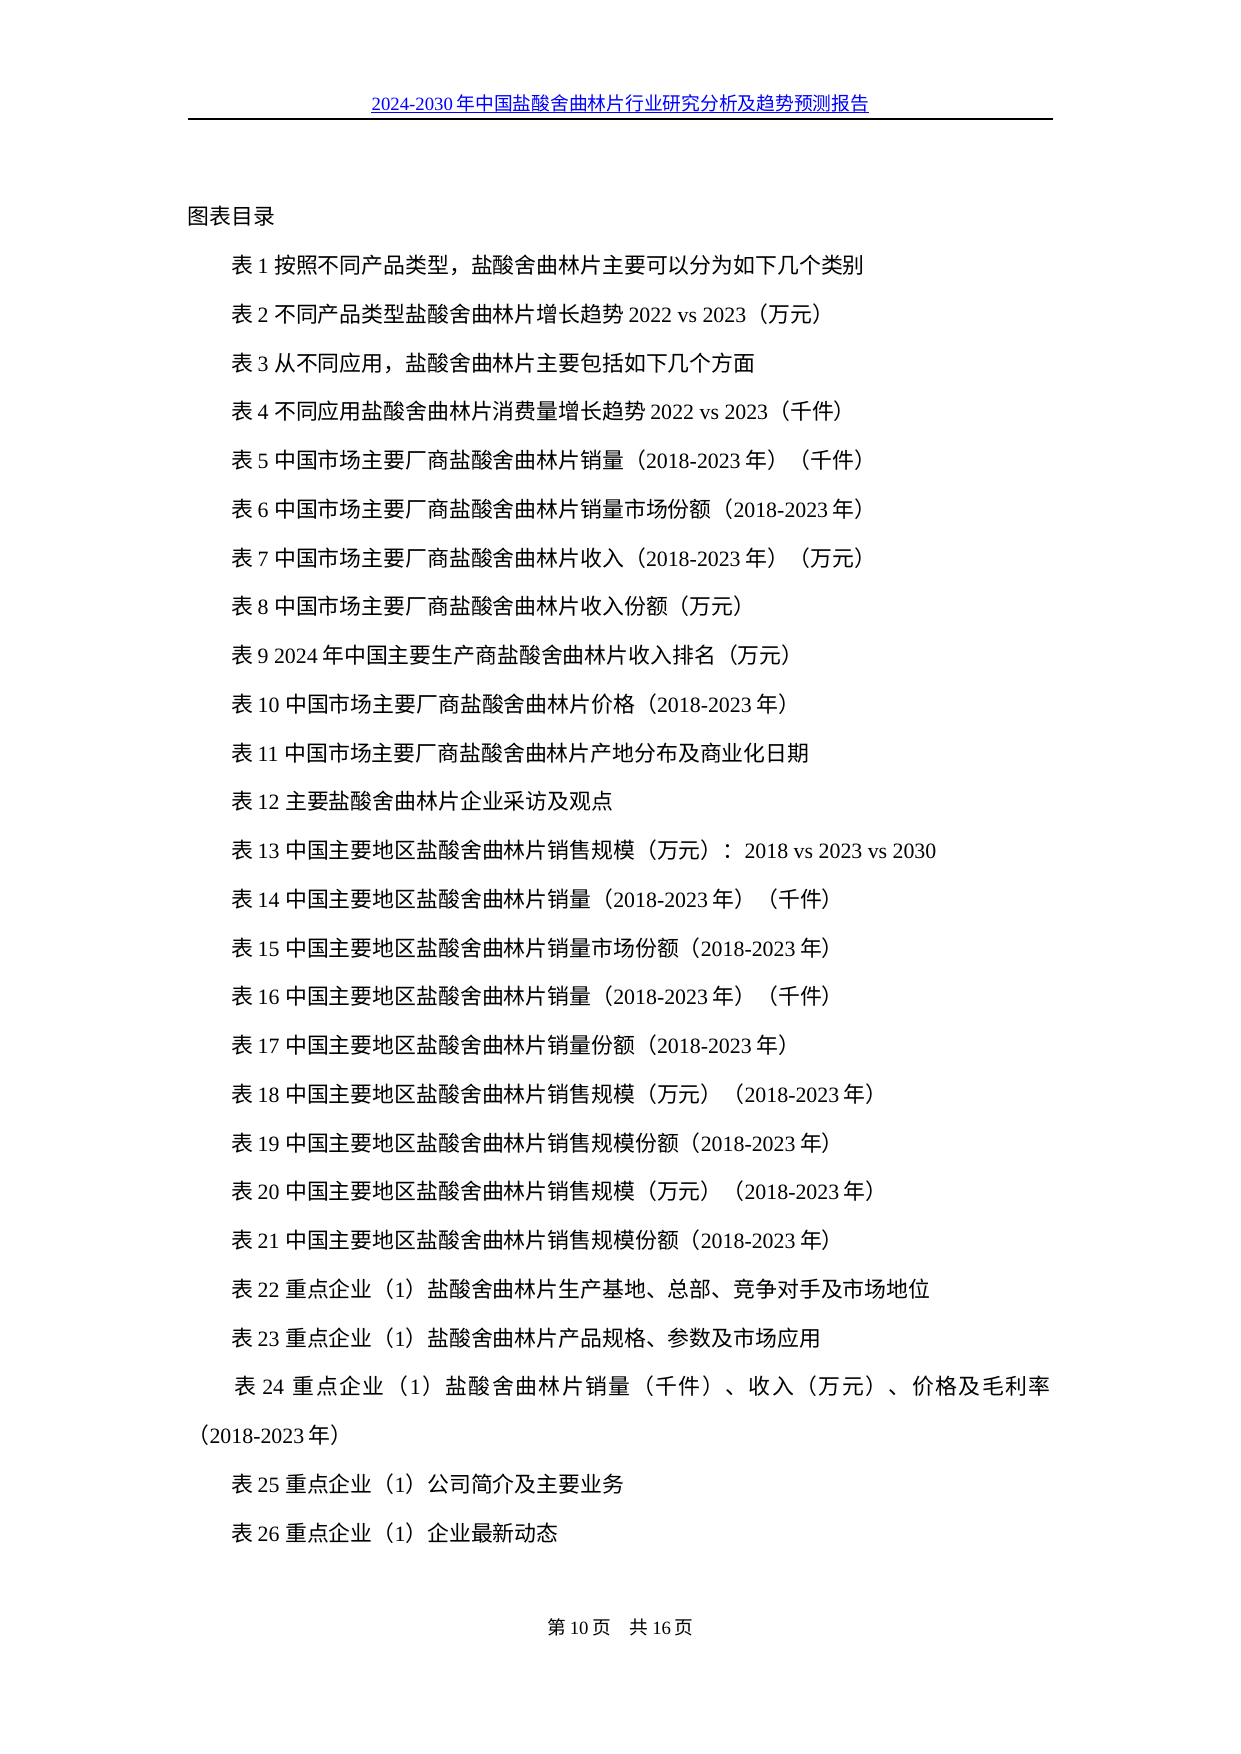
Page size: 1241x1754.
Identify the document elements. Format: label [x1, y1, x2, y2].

text [187, 150, 1053, 1548]
